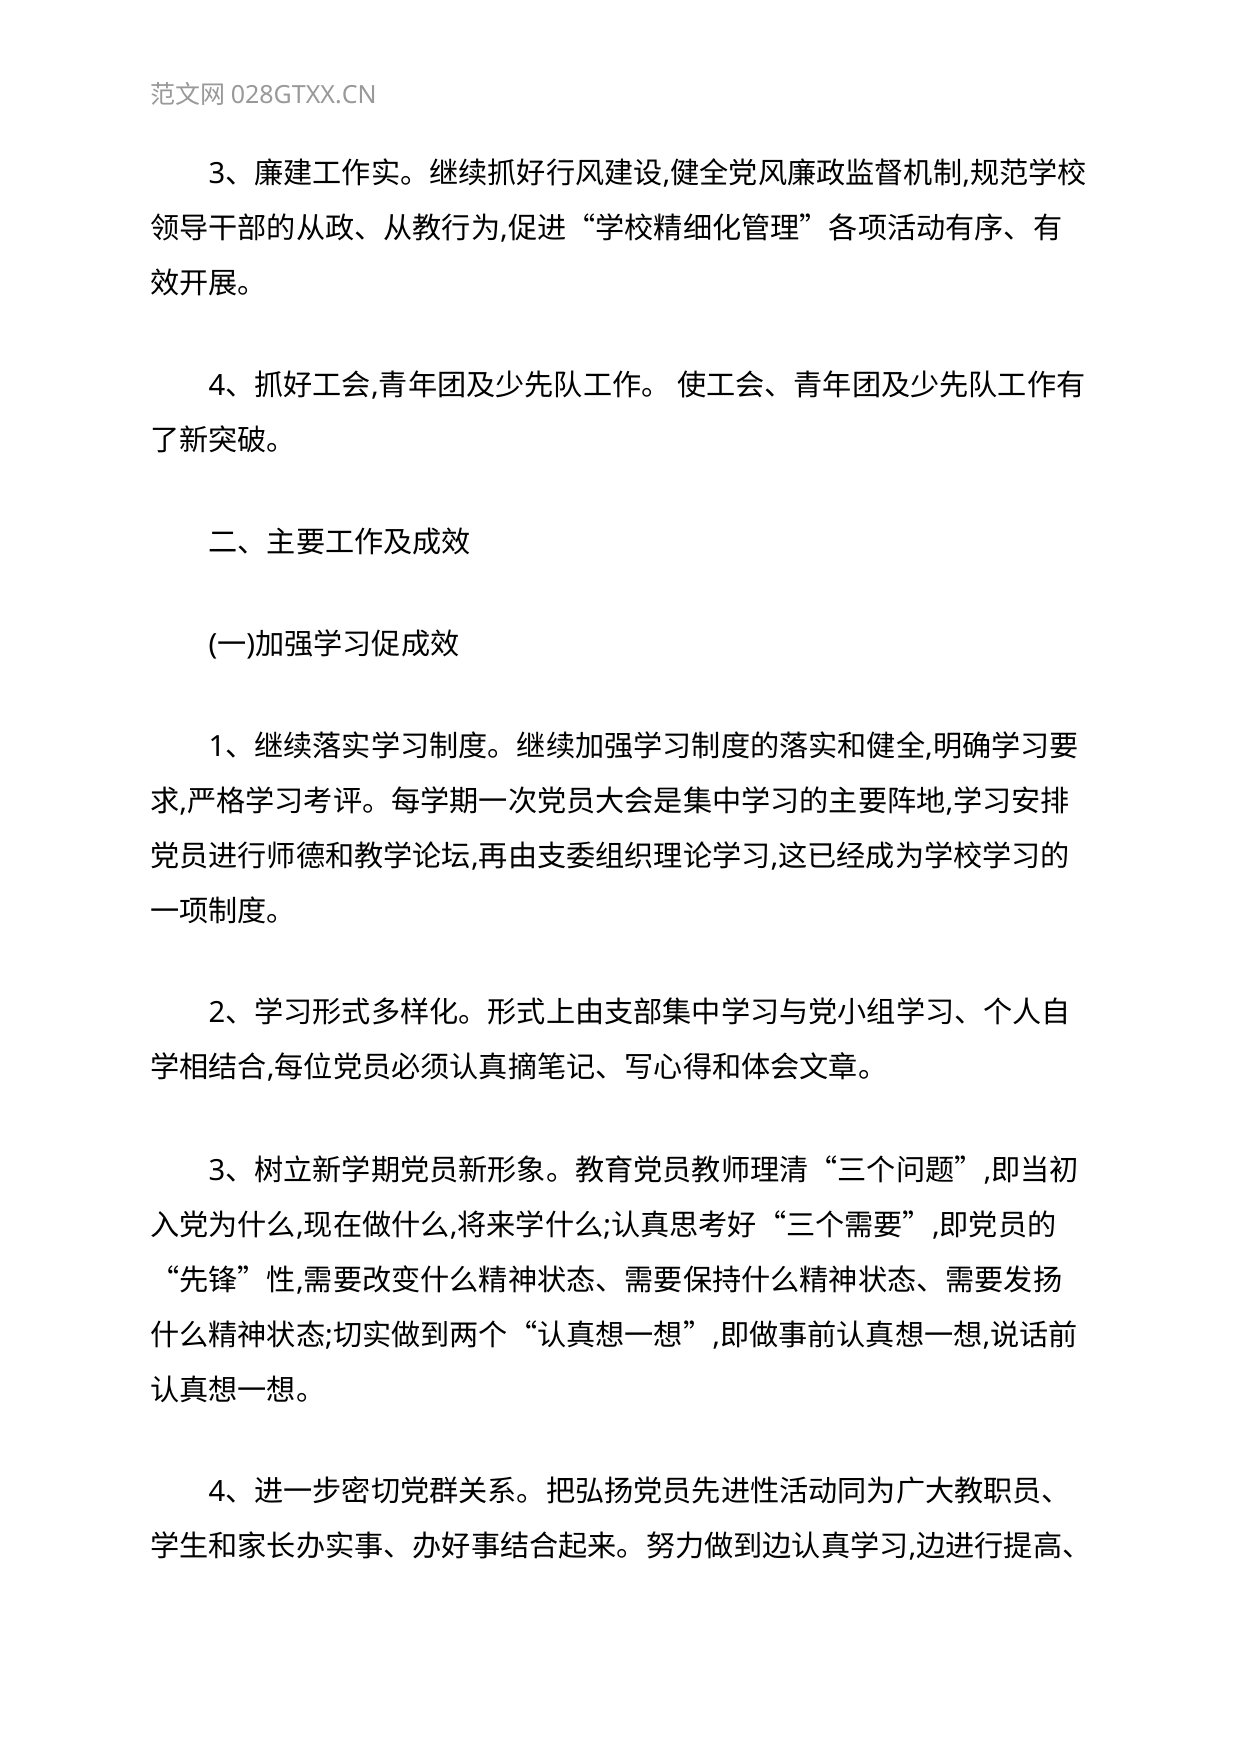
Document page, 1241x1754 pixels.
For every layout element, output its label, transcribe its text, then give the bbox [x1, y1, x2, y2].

text 1、继续落实学习制度。继续加强学习制度的落实和健全,明确学习要求,严格学习考评。每学期一次党员大会是集中学习的主要阵地,学习安排党员进行师德和教学论坛,再由支委组织理论学习,这已经成为学校学习的一项制度。 [150, 722, 1090, 929]
text 二、主要工作及成效 [150, 518, 1090, 561]
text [150, 1468, 1090, 1565]
text 3、树立新学期党员新形象。教育党员教师理清“三个问题”,即当初入党为什么,现在做什么,将来学什么;认真思考好“三个需要”,即党员的“先锋”性,需要改变什么精神状态、需要保持什么精神状态、需要发扬什么精神状态;切实做到两个“认真想一想”,即做事前认真想一想,说话前认真想一想。 [150, 1146, 1090, 1408]
text 2、学习形式多样化。形式上由支部集中学习与党小组学习、个人自学相结合,每位党员必须认真摘笔记、写心得和体会文章。 [150, 989, 1090, 1086]
text 3、廉建工作实。继续抓好行风建设,健全党风廉政监督机制,规范学校领导干部的从政、从教行为,促进“学校精细化管理”各项活动有序、有效开展。 [150, 150, 1090, 302]
text (一)加强学习促成效 [150, 620, 1090, 663]
text 4、抓好工会,青年团及少先队工作。 使工会、青年团及少先队工作有了新突破。 [150, 362, 1090, 459]
